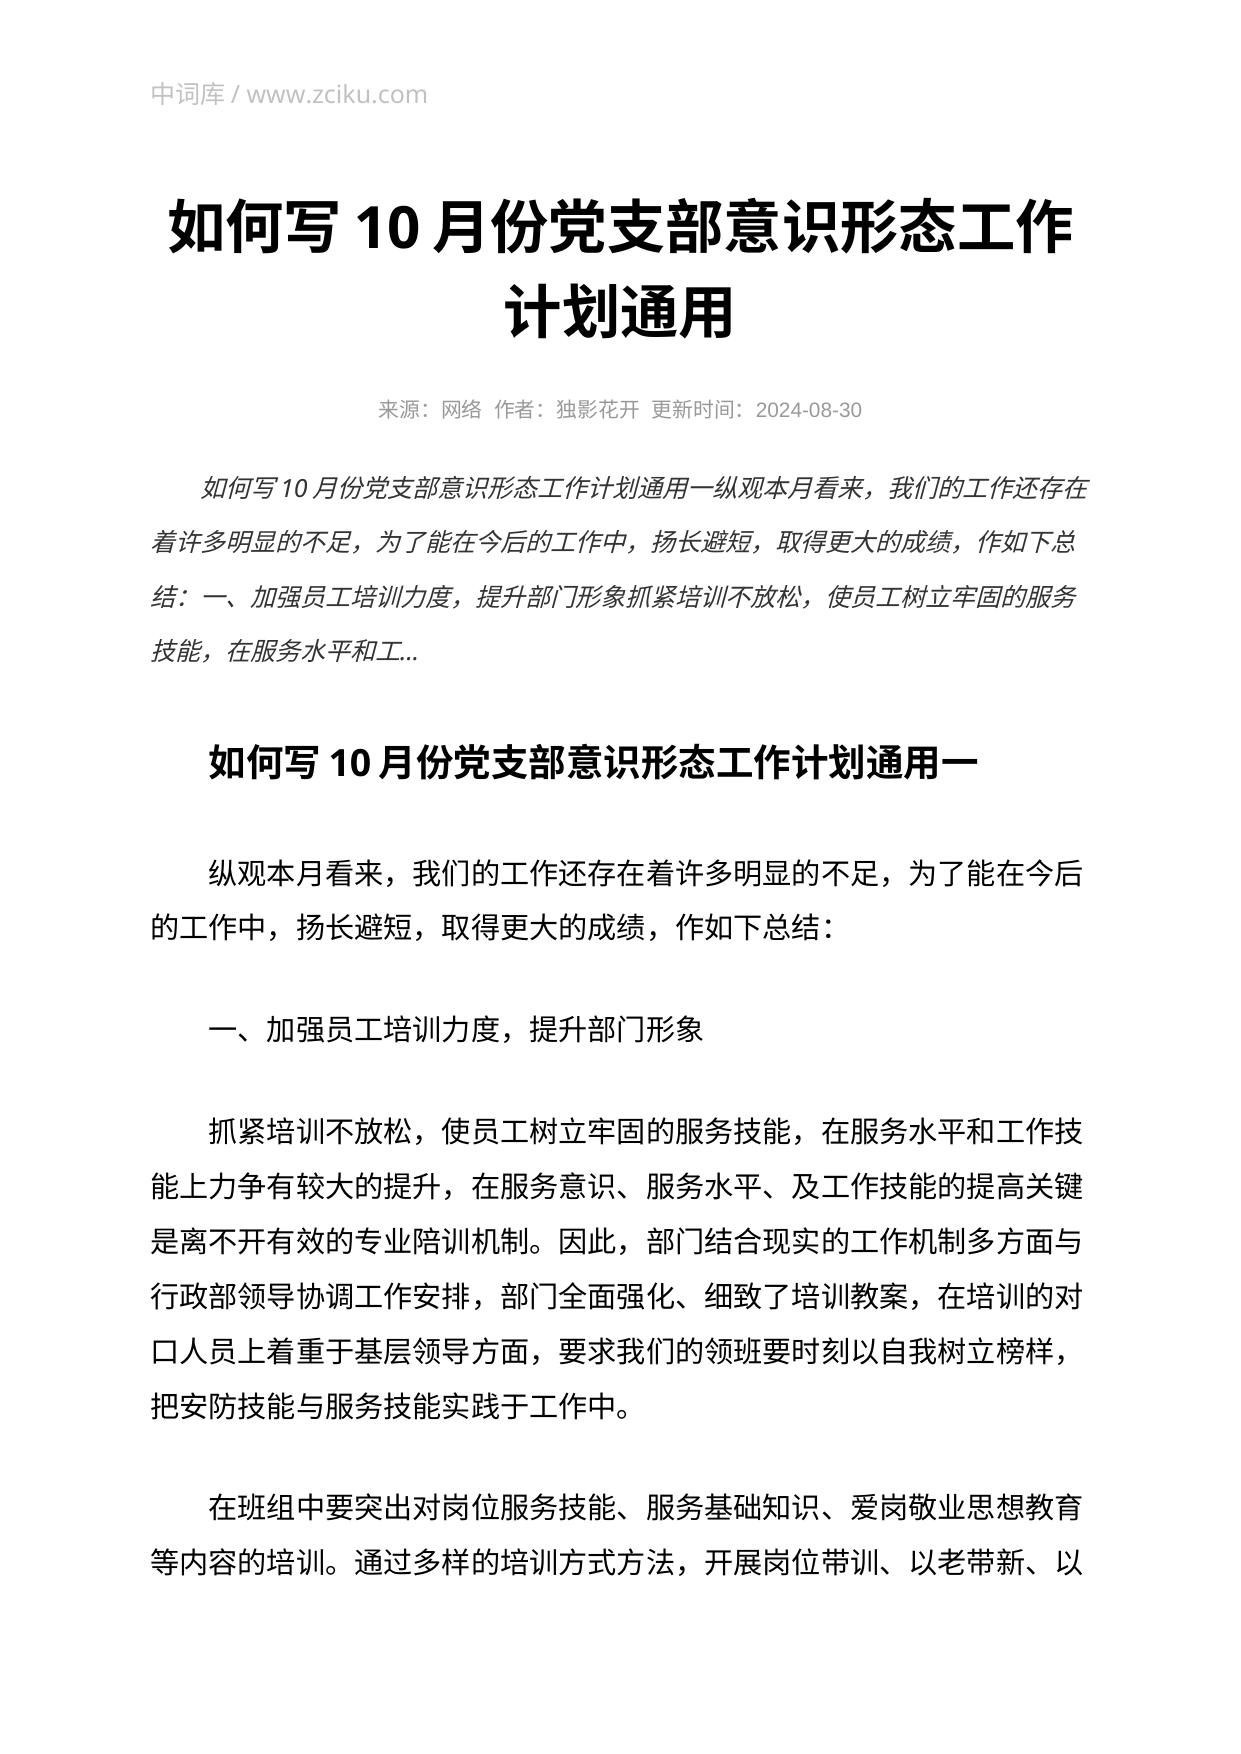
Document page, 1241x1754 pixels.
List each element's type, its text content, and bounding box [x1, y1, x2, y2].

text 一、加强员工培训力度，提升部门形象 [150, 1007, 1090, 1049]
text 纵观本月看来，我们的工作还存在着许多明显的不足，为了能在今后的工作中，扬长避短，取得更大的成绩，作如下总结： [150, 850, 1090, 947]
text 抓紧培训不放松，使员工树立牢固的服务技能，在服务水平和工作技能上力争有较大的提升，在服务意识、服务水平、及工作技能的提高关键是离不开有效的专业陪训机制。因此，部门结合现实的工作机制多方面与行政部领导协调工作安排，部门全面强化、细致了培训教案，在培训的对口人员上着重于基层领导方面，要求我们的领班要时刻以自我树立榜样，把安防技能与服务技能实践于工作中。 [150, 1109, 1090, 1425]
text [150, 1485, 1090, 1582]
text 如何写10月份党支部意识形态工作计划通用一纵观本月看来，我们的工作还存在着许多明显的不足，为了能在今后的工作中，扬长避短，取得更大的成绩，作如下总结：一、加强员工培训力度，提升部门形象抓紧培训不放松，使员工树立牢固的服务技能，在服务水平和工... [150, 468, 1090, 668]
text 如何写10月份党支部意识形态工作计划通用一 [150, 733, 1090, 787]
text 来源：网络 作者：独影花开 更新时间：2024-08-30 [150, 397, 1090, 421]
subtitle 如何写10月份党支部意识形态工作计划通用 [150, 181, 1090, 351]
